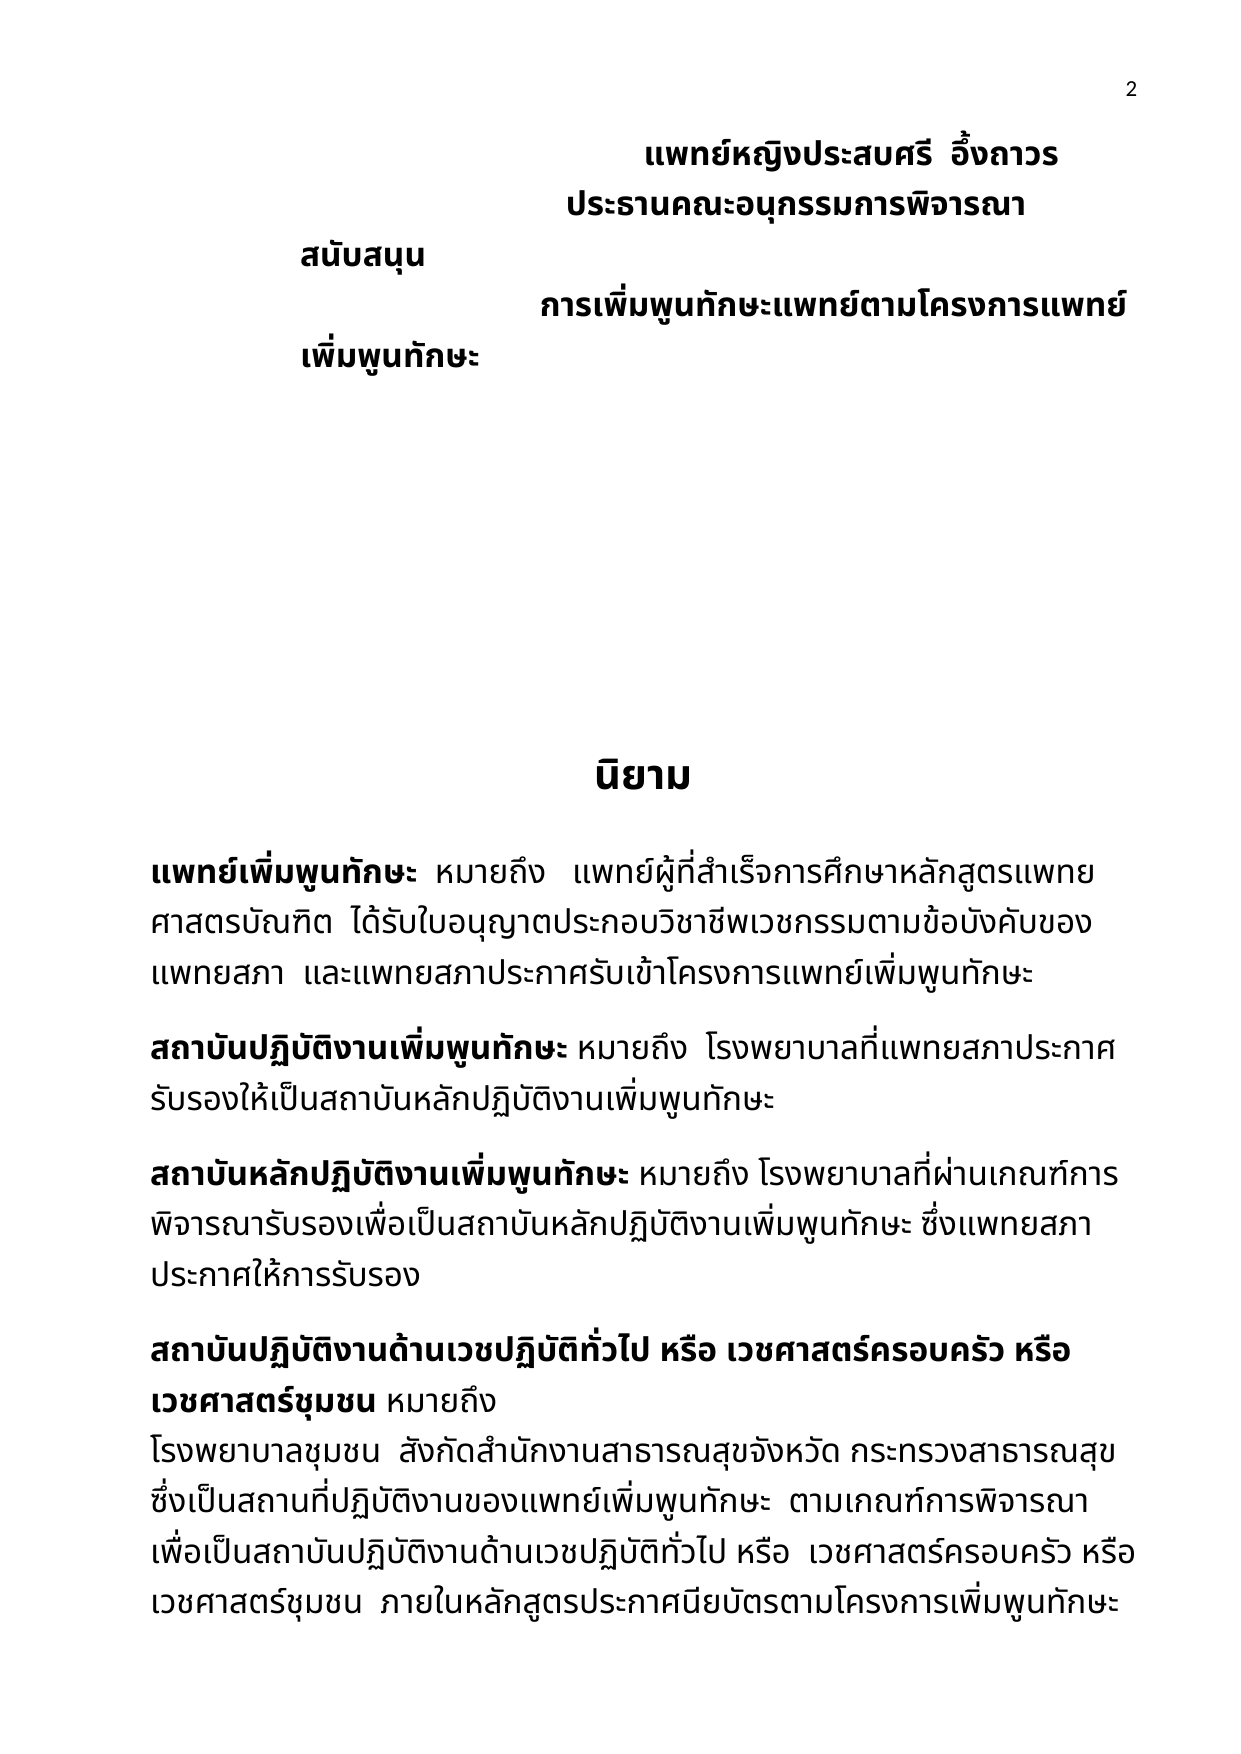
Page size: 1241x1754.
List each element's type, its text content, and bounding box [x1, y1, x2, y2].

text สถาบันปฏิบัติงานเพิ่มพูนทักษะ หมายถึง โรงพยาบาลที่แพทยสภาประกาศรับรองให้เป็นสถาบันหลักปฏิบัติงานเพิ่มพูนทักษะ [150, 1024, 1137, 1125]
text การเพิ่มพูนทักษะแพทย์ตามโครงการแพทย์เพิ่มพูนทักษะ [300, 281, 1137, 382]
text สถาบันปฏิบัติงานด้านเวชปฏิบัติทั่วไป หรือ เวชศาสตร์ครอบครัว หรือ เวชศาสตร์ชุมชน หมายถึง โรงพยาบาลชุมชน สังกัดสำนักงานสาธารณสุขจังหวัด กระทรวงสาธารณสุข ซึ่งเป็นสถานที่ปฏิบัติงานของแพทย์เพิ่มพูนทักษะ ตามเกณฑ์การพิจารณาเพื่อเป็นสถาบันปฏิบัติงานด้านเวชปฏิบัติทั่วไป หรือ เวชศาสตร์ครอบครัว หรือ เวชศาสตร์ชุมชน ภายในหลักสูตรประกาศนียบัตรตามโครงการเพิ่มพูนทักษะ [150, 1326, 1137, 1629]
text สถาบันหลักปฏิบัติงานเพิ่มพูนทักษะ หมายถึง โรงพยาบาลที่ผ่านเกณฑ์การพิจารณารับรองเพื่อเป็นสถาบันหลักปฏิบัติงานเพิ่มพูนทักษะ ซึ่งแพทยสภาประกาศให้การรับรอง [150, 1150, 1137, 1301]
text ประธานคณะอนุกรรมการพิจารณาสนับสนุน [300, 180, 1137, 281]
text แพทย์เพิ่มพูนทักษะ หมายถึง แพทย์ผู้ที่สำเร็จการศึกษาหลักสูตรแพทยศาสตรบัณฑิต ได้รับใบอนุญาตประกอบวิชาชีพเวชกรรมตามข้อบังคับของแพทยสภา และแพทยสภาประกาศรับเข้าโครงการแพทย์เพิ่มพูนทักษะ [150, 848, 1137, 999]
text นิยาม [150, 745, 1137, 808]
text แพทย์หญิงประสบศรี อึ้งถาวร [525, 130, 1137, 180]
